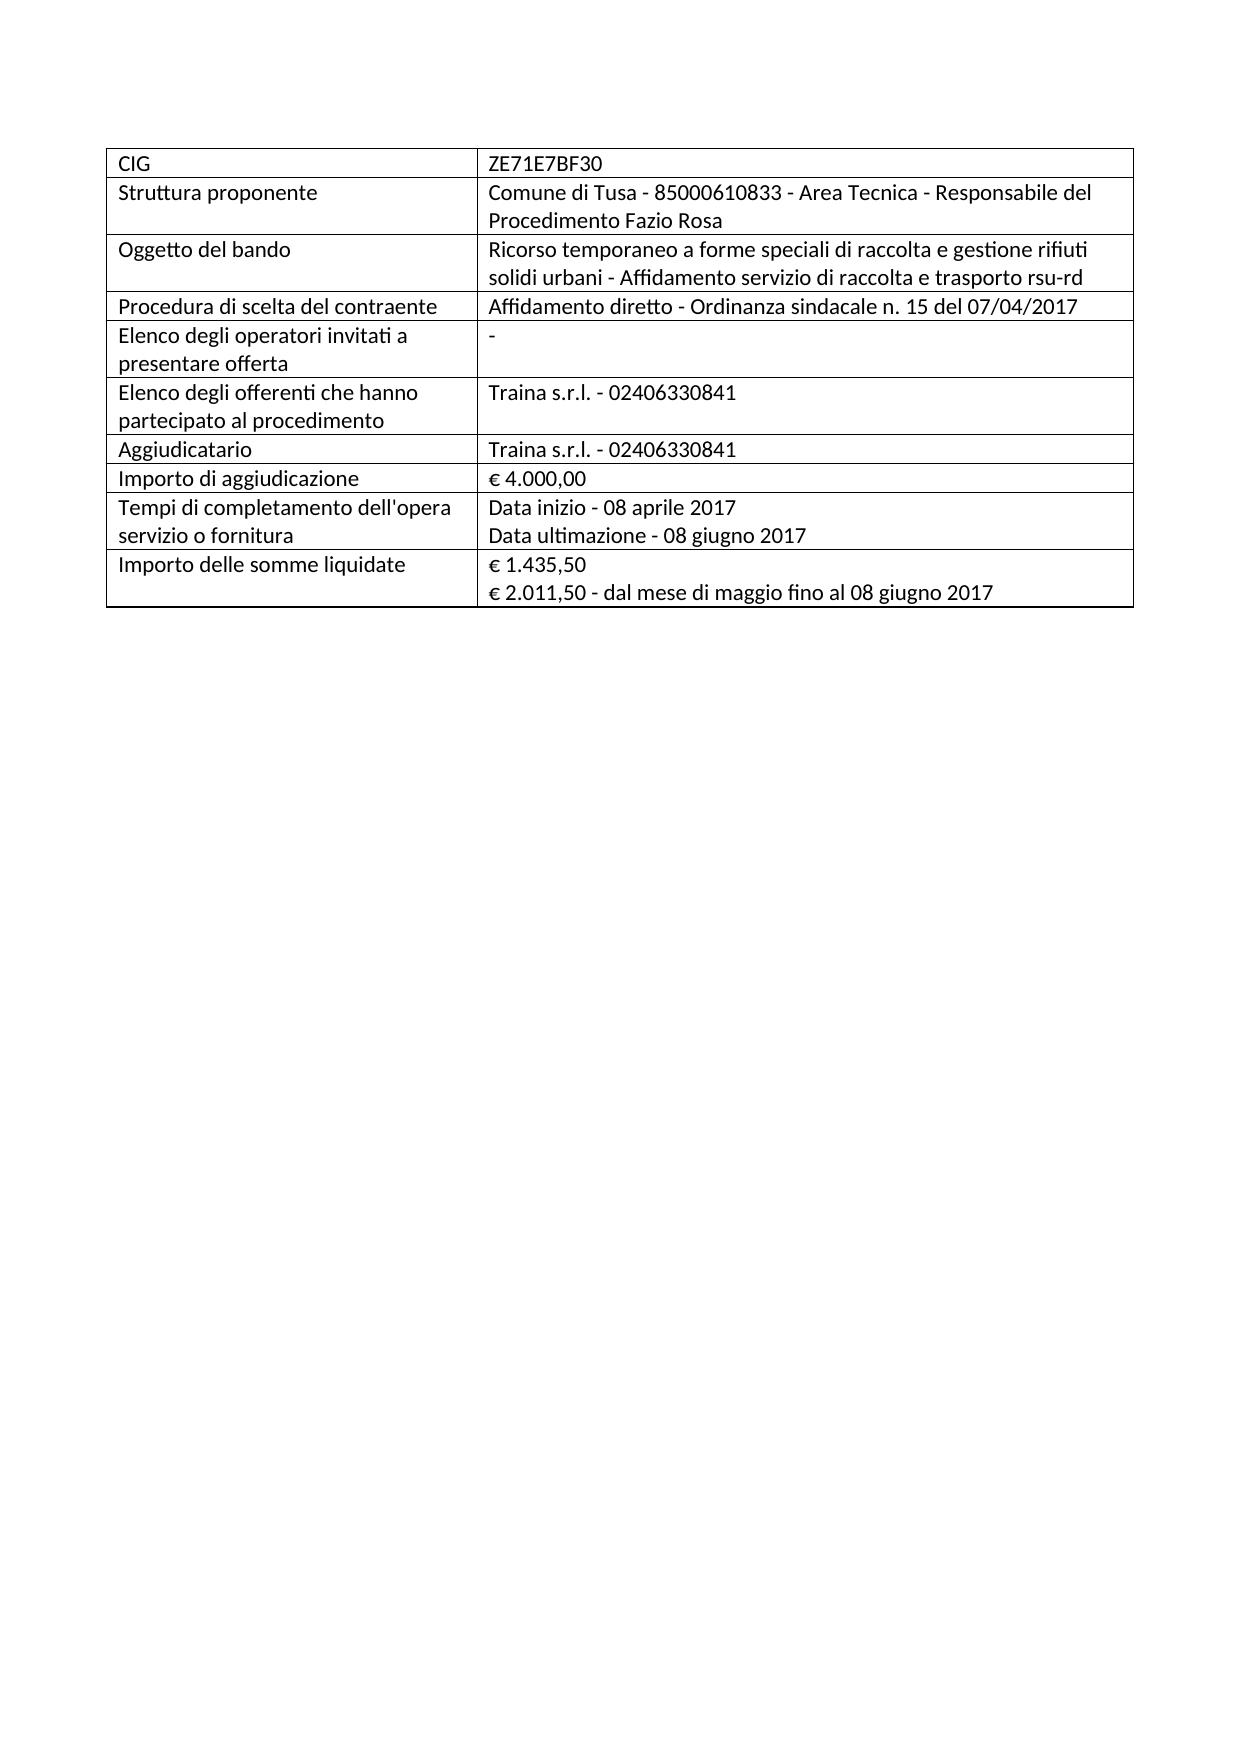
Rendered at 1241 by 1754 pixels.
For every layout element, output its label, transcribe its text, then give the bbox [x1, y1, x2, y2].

table_header CIG [107, 149, 477, 177]
table_cell Elenco degli offerenti che hanno partecipato al procedimento [107, 378, 477, 434]
table_cell Affidamento diretto - Ordinanza sindacale n. 15 del 07/04/2017 [478, 292, 1133, 320]
table_cell € 1.435,50 € 2.011,50 - dal mese di maggio fino al 08 giugno 2017 [478, 550, 1133, 606]
table_cell Struttura proponente [107, 178, 477, 234]
table_cell Ricorso temporaneo a forme speciali di raccolta e gestione rifiuti solidi urbani - Affidamento servizio di raccolta e trasporto rsu-rd [478, 235, 1133, 291]
table_cell Data inizio - 08 aprile 2017 Data ultimazione - 08 giugno 2017 [478, 493, 1133, 549]
table_cell Traina s.r.l. - 02406330841 [478, 435, 1133, 463]
table_cell Importo di aggiudicazione [107, 464, 477, 492]
table_cell - [478, 321, 1133, 377]
table_cell Aggiudicatario [107, 435, 477, 463]
table_cell Comune di Tusa - 85000610833 - Area Tecnica - Responsabile del Procedimento Fazio Rosa [478, 178, 1133, 234]
table_header ZE71E7BF30 [478, 149, 1133, 177]
table_cell Elenco degli operatori invitati a presentare offerta [107, 321, 477, 377]
table_cell Oggetto del bando [107, 235, 477, 291]
table_cell Procedura di scelta del contraente [107, 292, 477, 320]
table_cell € 4.000,00 [478, 464, 1133, 492]
table_cell Traina s.r.l. - 02406330841 [478, 378, 1133, 434]
table_cell Importo delle somme liquidate [107, 550, 477, 606]
table_cell Tempi di completamento dell'opera servizio o fornitura [107, 493, 477, 549]
